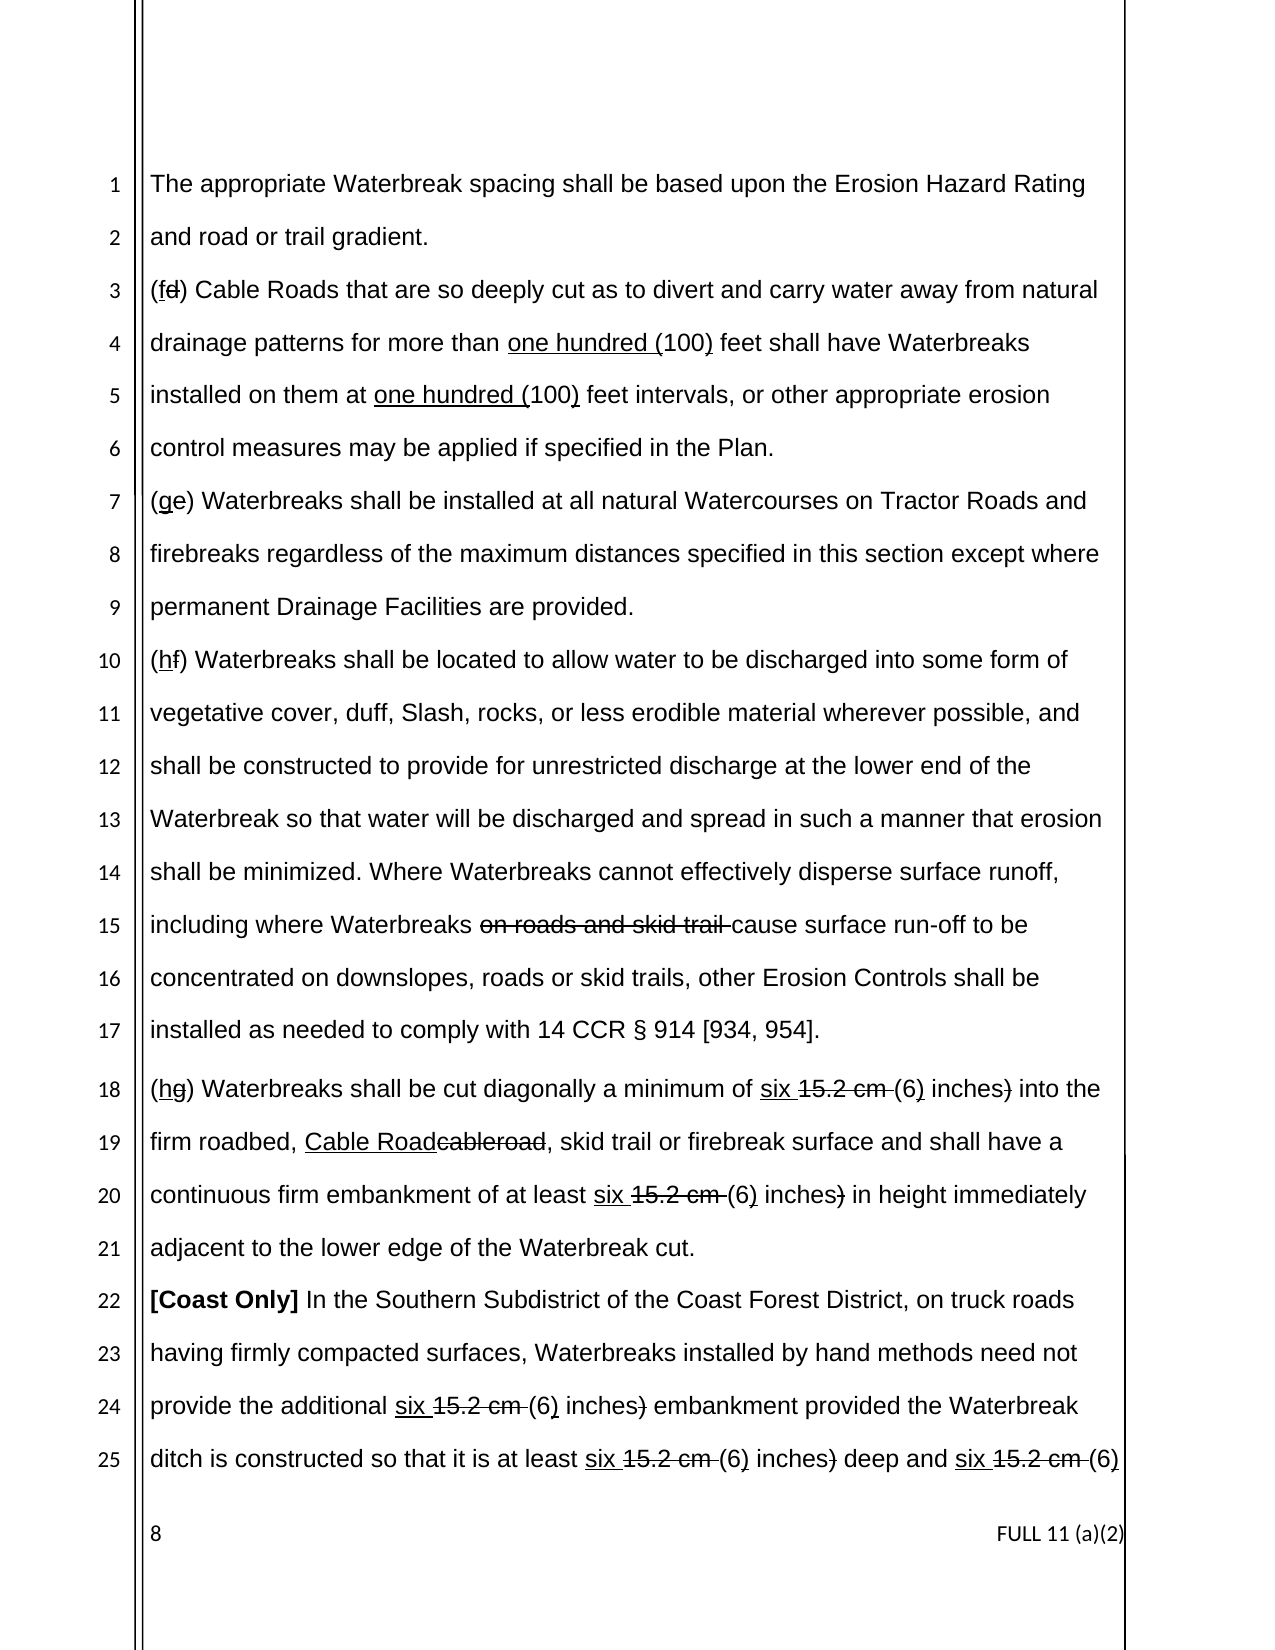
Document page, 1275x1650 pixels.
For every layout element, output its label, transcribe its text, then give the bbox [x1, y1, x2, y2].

text (hf) Waterbreaks shall be located to allow water to be discharged into some form of vegetative cover, duff, Slash, rocks, or less erodible material wherever possible, and shall be constructed to provide for unrestricted discharge at the lower end of the Waterbreak so that water will be discharged and spread in such a manner that erosion shall be minimized. Where Waterbreaks cannot effectively disperse surface runoff, including where Waterbreaks on roads and skid trail cause surface run-off to be concentrated on downslopes, roads or skid trails, other Erosion Controls shall be installed as needed to comply with 14 CCR § 914 [934, 954]. [150, 626, 1125, 1049]
text The appropriate Waterbreak spacing shall be based upon the Erosion Hazard Rating and road or trail gradient. [150, 150, 1125, 256]
text (ge) Waterbreaks shall be installed at all natural Watercourses on Tractor Roads and firebreaks regardless of the maximum distances specified in this section except where permanent Drainage Facilities are provided. [150, 467, 1125, 626]
text (fd) Cable Roads that are so deeply cut as to divert and carry water away from natural drainage patterns for more than one hundred (100) feet shall have Waterbreaks installed on them at one hundred (100) feet intervals, or other appropriate erosion control measures may be applied if specified in the Plan. [150, 256, 1125, 467]
text (hg) Waterbreaks shall be cut diagonally a minimum of six 15.2 cm (6) inches) into the firm roadbed, Cable Roadcableroad, skid trail or firebreak surface and shall have a continuous firm embankment of at least six 15.2 cm (6) inches) in height immediately adjacent to the lower edge of the Waterbreak cut. [150, 1049, 1125, 1261]
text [150, 1261, 1125, 1473]
